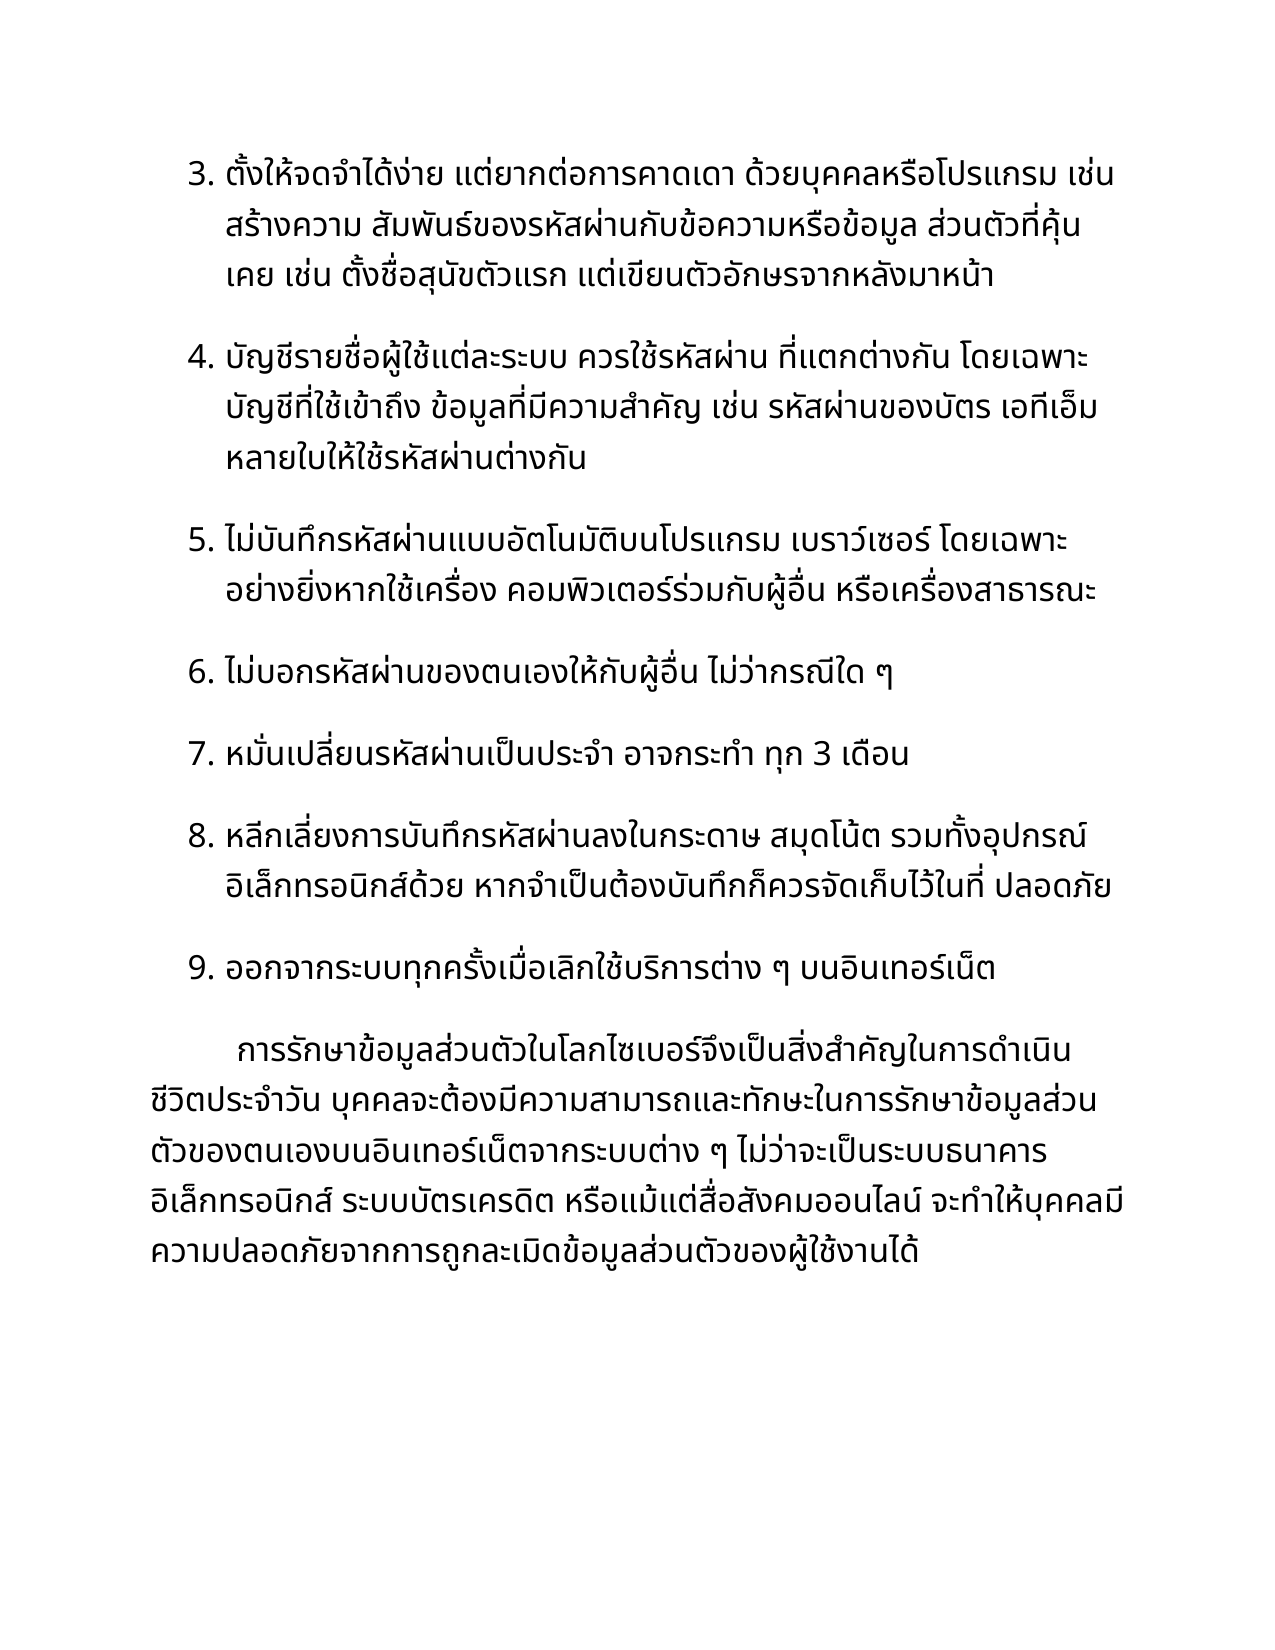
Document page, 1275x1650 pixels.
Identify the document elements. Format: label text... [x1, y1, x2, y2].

list ออกจากระบบทุกครั้งเมื่อเลิกใช้บริการต่าง ๆ บนอินเทอร์เน็ต [187, 944, 1125, 994]
list บัญชีรายชื่อผู้ใช้แต่ละระบบ ควรใช้รหัสผ่าน ที่แตกต่างกัน โดยเฉพาะบัญชีที่ใช้เข้าถึง ข้อมูลที่มีความสำคัญ เช่น รหัสผ่านของบัตร เอทีเอ็มหลายใบให้ใช้รหัสผ่านต่างกัน [187, 333, 1125, 484]
list หมั่นเปลี่ยนรหัสผ่านเป็นประจำ อาจกระทำ ทุก 3 เดือน [187, 729, 1125, 780]
list ไม่บอกรหัสผ่านของตนเองให้กับผู้อื่น ไม่ว่ากรณีใด ๆ [187, 648, 1125, 698]
list หลีกเลี่ยงการบันทึกรหัสผ่านลงในกระดาษ สมุดโน้ต รวมทั้งอุปกรณ์อิเล็กทรอนิกส์ด้วย หากจำเป็นต้องบันทึกก็ควรจัดเก็บไว้ในที่ ปลอดภัย [187, 811, 1125, 912]
list ไม่บันทึกรหัสผ่านแบบอัตโนมัติบนโปรแกรม เบราว์เซอร์ โดยเฉพาะอย่างยิ่งหากใช้เครื่อง คอมพิวเตอร์ร่วมกับผู้อื่น หรือเครื่องสาธารณะ [187, 515, 1125, 616]
text การรักษาข้อมูลส่วนตัวในโลกไซเบอร์จึงเป็นสิ่งสำคัญในการดำเนินชีวิตประจำวัน บุคคลจะต้องมีความสามารถและทักษะในการรักษาข้อมูลส่วนตัวของตนเองบนอินเทอร์เน็ตจากระบบต่าง ๆ ไม่ว่าจะเป็นระบบธนาคารอิเล็กทรอนิกส์ ระบบบัตรเครดิต หรือแม้แต่สื่อสังคมออนไลน์ จะทำให้บุคคลมีความปลอดภัยจากการถูกละเมิดข้อมูลส่วนตัวของผู้ใช้งานได้ [150, 1026, 1125, 1278]
list ตั้งให้จดจำได้ง่าย แต่ยากต่อการคาดเดา ด้วยบุคคลหรือโปรแกรม เช่น สร้างความ สัมพันธ์ของรหัสผ่านกับข้อความหรือข้อมูล ส่วนตัวที่คุ้นเคย เช่น ตั้งชื่อสุนัขตัวแรก แต่เขียนตัวอักษรจากหลังมาหน้า [187, 150, 1125, 301]
